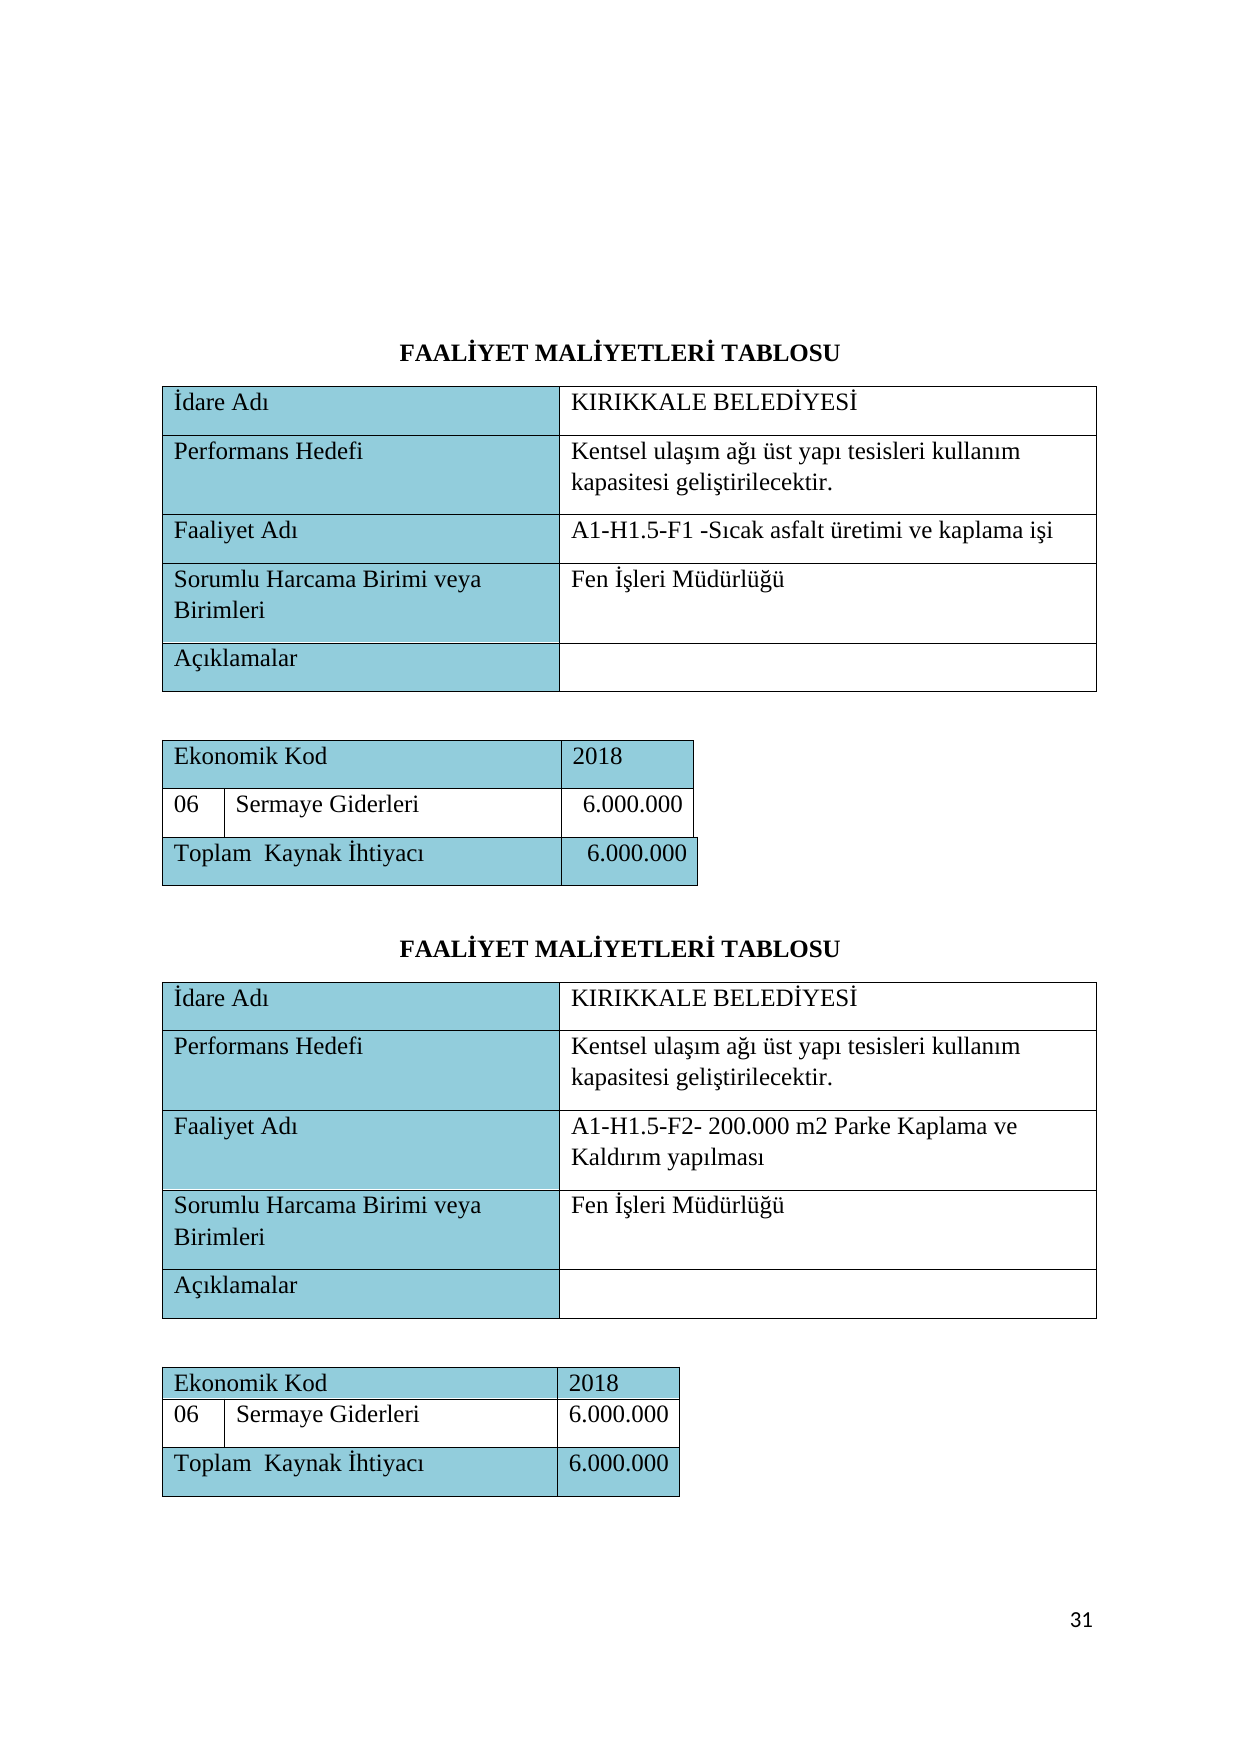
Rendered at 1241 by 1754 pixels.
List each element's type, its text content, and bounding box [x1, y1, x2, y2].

table_cell 6.000.000 [558, 1400, 679, 1447]
table_cell Fen İşleri Müdürlüğü [560, 1191, 1096, 1269]
table_header KIRIKKALE BELEDİYESİ [560, 387, 1096, 435]
table_cell 6.000.000 [562, 789, 693, 837]
table_cell Faaliyet Adı [163, 1111, 559, 1189]
table_header İdare Adı [163, 983, 559, 1030]
table_cell Kentsel ulaşım ağı üst yapı tesisleri kullanım kapasitesi geliştirilecektir. [560, 436, 1096, 514]
table_cell [560, 644, 1096, 691]
table_cell Performans Hedefi [163, 1031, 559, 1110]
table_cell Sermaye Giderleri [225, 789, 561, 837]
table_cell 6.000.000 [558, 1448, 679, 1496]
table_cell Açıklamalar [163, 1270, 559, 1318]
table_header 2018 [562, 741, 693, 788]
table_header KIRIKKALE BELEDİYESİ [560, 983, 1096, 1030]
table_cell 6.000.000 [562, 838, 697, 885]
table_cell Kentsel ulaşım ağı üst yapı tesisleri kullanım kapasitesi geliştirilecektir. [560, 1031, 1096, 1110]
table_cell A1-H1.5-F2- 200.000 m2 Parke Kaplama ve Kaldırım yapılması [560, 1111, 1096, 1189]
table_header Ekonomik Kod [163, 1368, 557, 1398]
table_cell Toplam Kaynak İhtiyacı [163, 838, 561, 885]
table_cell Sermaye Giderleri [225, 1400, 557, 1447]
table_cell Sorumlu Harcama Birimi veya Birimleri [163, 564, 559, 642]
table_cell Performans Hedefi [163, 436, 559, 514]
table_cell 06 [163, 789, 224, 837]
table_header İdare Adı [163, 387, 559, 435]
table_cell [560, 1270, 1096, 1318]
table_header 2018 [558, 1368, 679, 1398]
text FAALİYET MALİYETLERİ TABLOSU [148, 934, 1093, 963]
table_cell Faaliyet Adı [163, 515, 559, 563]
table_cell Sorumlu Harcama Birimi veya Birimleri [163, 1191, 559, 1269]
table_cell Açıklamalar [163, 644, 559, 691]
table_cell Fen İşleri Müdürlüğü [560, 564, 1096, 642]
table_header Ekonomik Kod [163, 741, 561, 788]
table_cell A1-H1.5-F1 -Sıcak asfalt üretimi ve kaplama işi [560, 515, 1096, 563]
table_cell 06 [163, 1400, 224, 1447]
table_cell Toplam Kaynak İhtiyacı [163, 1448, 557, 1496]
text FAALİYET MALİYETLERİ TABLOSU [148, 338, 1093, 367]
